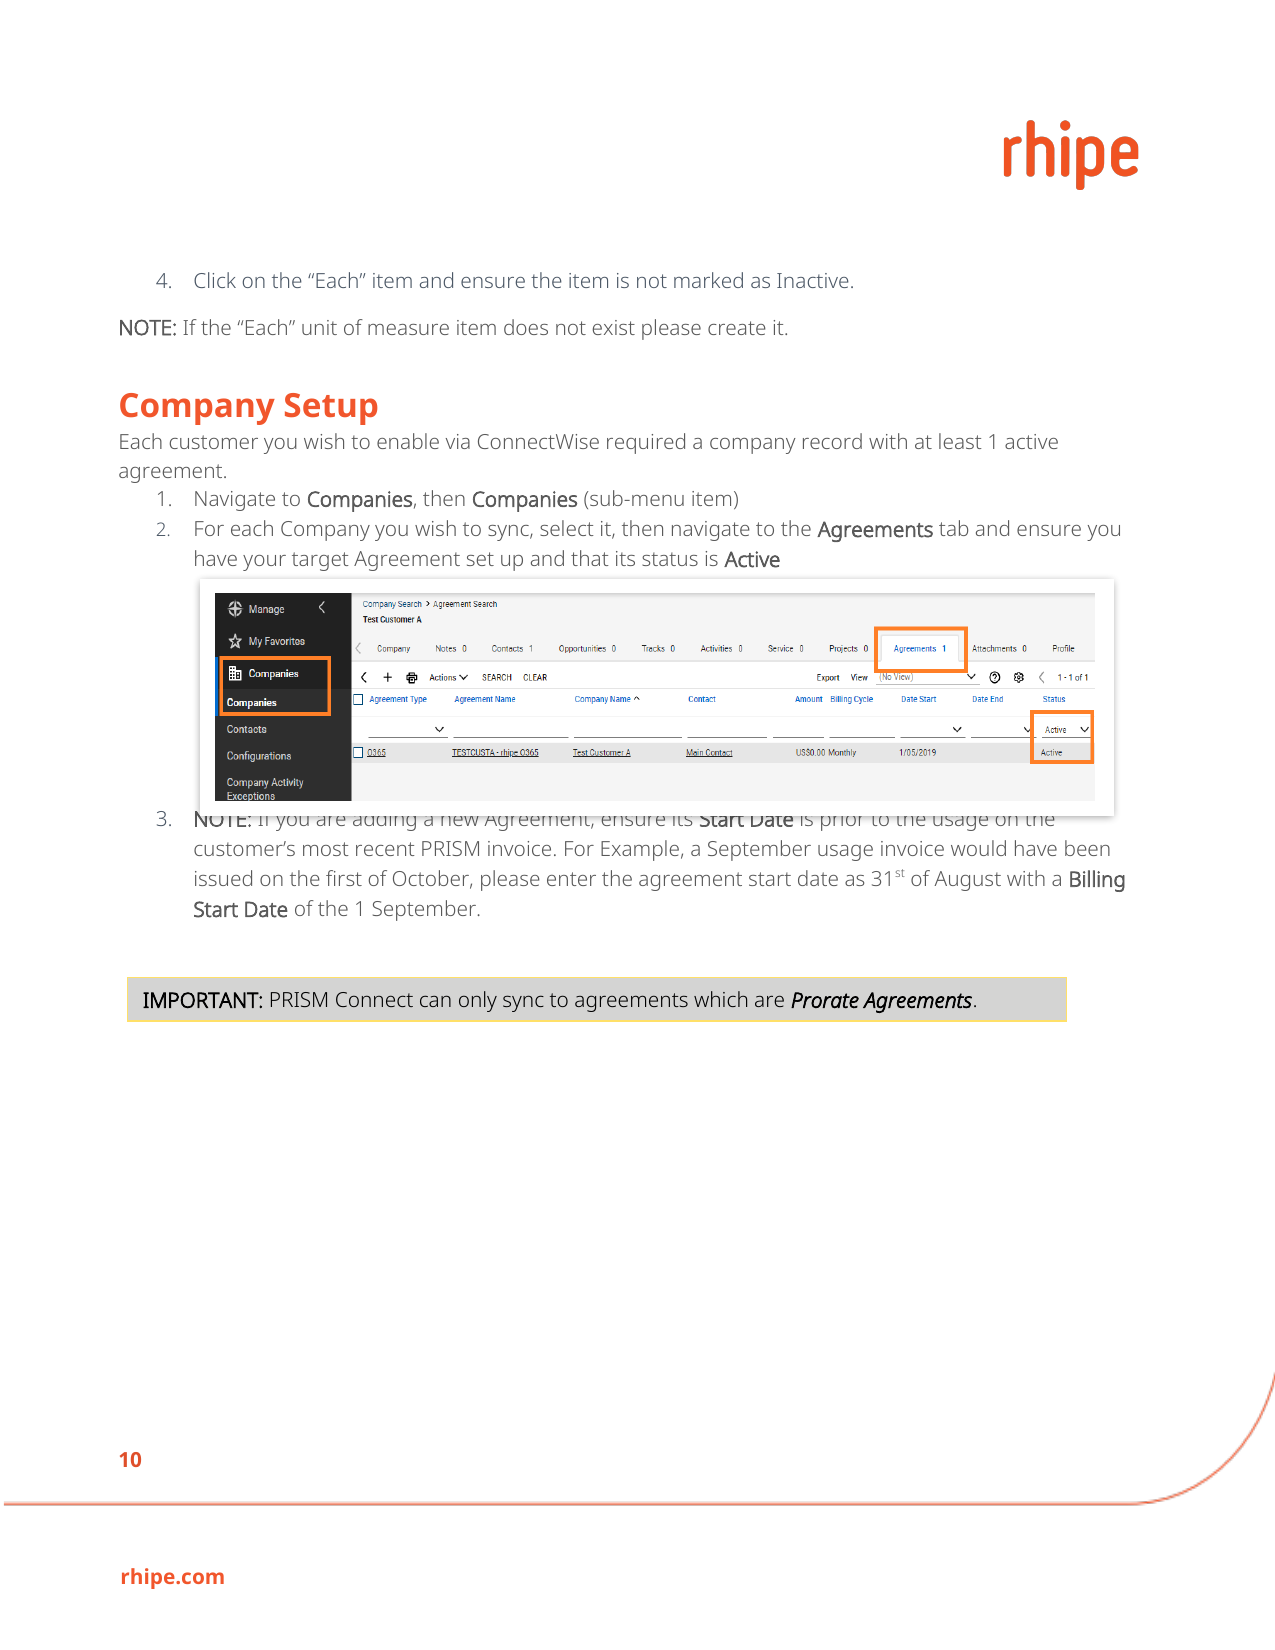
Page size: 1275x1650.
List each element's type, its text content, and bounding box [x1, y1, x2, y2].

list NOTE: If you are adding a new Agreement, ensure its Start Date is prior to the usage on the customer’s most recent PRISM invoice. For Example, a September usage invoice would have been issued on the first of October, please enter the agreement start date as 31st of August with a Billing Start Date of the 1 September. [156, 804, 1157, 923]
text NOTE: If the “Each” unit of measure item does not exist please create it. [118, 313, 1157, 341]
picture [215, 593, 1099, 801]
list Navigate to Companies, then Companies (sub-menu item) [156, 484, 1157, 513]
text Each customer you wish to enable via ConnectWise required a company record with at least 1 active agreement. [118, 427, 1157, 484]
subtitle Company Setup [118, 382, 1157, 427]
list Click on the “Each” item and ensure the item is not marked as Inactive. [156, 266, 1157, 294]
